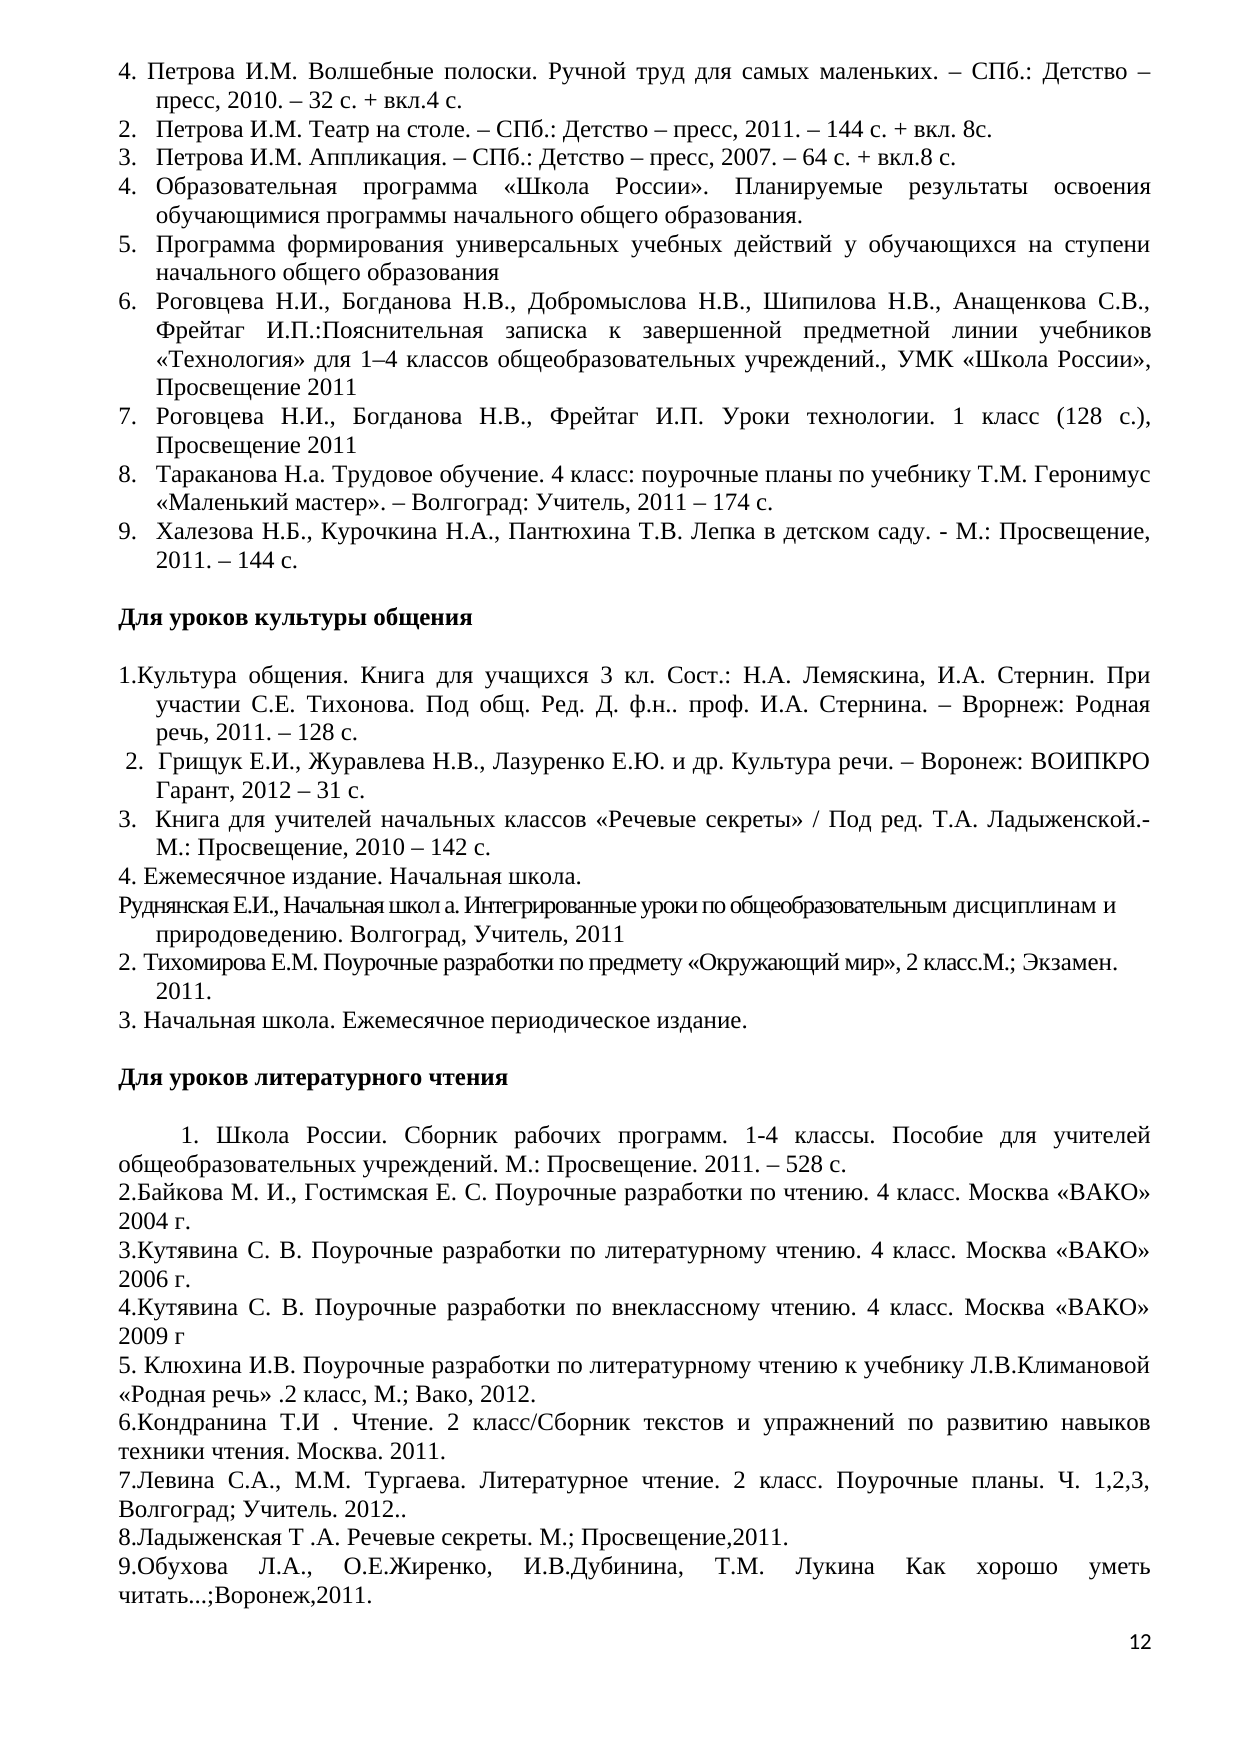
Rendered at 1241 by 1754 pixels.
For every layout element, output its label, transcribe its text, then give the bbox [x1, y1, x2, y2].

text 2. Тихомирова Е.М. Поурочные разработки по предмету «Окружающий мир», 2 класс.М.; Экзамен. 2011. [118, 947, 1152, 1005]
list Образовательная программа «Школа России». Планируемые результаты освоения обучающимися программы начального общего образования. [118, 171, 1152, 229]
text 4. Ежемесячное издание. Начальная школа. [118, 861, 1152, 890]
text 4.Кутявина С. В. Поурочные разработки по внеклассному чтению. 4 класс. Москва «ВАКО» [118, 1292, 1152, 1350]
list Халезова Н.Б., Курочкина Н.А., Пантюхина Т.В. Лепка в детском саду. - М.: Просвещение, 2011. – 144 с. [118, 516, 1152, 574]
text 7.Левина С.А., М.М. Тургаева. Литературное чтение. 2 класс. Поурочные планы. Ч. 1,2,3, Волгоград; Учитель. 2012.. [118, 1465, 1152, 1522]
list Петрова И.М. Театр на столе. – СПб.: Детство – пресс, 2011. – 144 с. + вкл. 8с. [118, 114, 1152, 142]
list Роговцева Н.И., Богданова Н.В., Фрейтаг И.П. Уроки технологии. 1 класс (128 с.), Просвещение 2011 [118, 401, 1152, 459]
text Для уроков культуры общения [118, 602, 1152, 631]
text 3. Начальная школа. Ежемесячное периодическое издание. [118, 1005, 1152, 1034]
list Петрова И.М. Аппликация. – СПб.: Детство – пресс, 2007. – 64 с. + вкл.8 с. [118, 142, 1152, 171]
text 3.Кутявина С. В. Поурочные разработки по литературному чтению. 4 класс. Москва «ВАКО» . [118, 1235, 1152, 1292]
text 1. Школа России. Сборник рабочих программ. 1-4 классы. Пособие для учителей общеобразовательных учреждений. М.: Просвещение. 2011. – 528 с. [81, 1120, 1152, 1177]
list Тараканова Н.а. Трудовое обучение. 4 класс: поурочные планы по учебнику Т.М. Геронимус «Маленький мастер». – Волгоград: Учитель, 2011 – 174 с. [118, 459, 1152, 516]
text 9.Обухова Л.А., О.Е.Жиренко, И.В.Дубинина, Т.М. Лукина Как хорошо уметь читать...;Воронеж,2011. [118, 1551, 1152, 1609]
text Руднянская Е.И., Начальная школ а. Интегрированные уроки по общеобразовательным дисциплинам и природоведению. Волгоград, Учитель, 2011 [118, 890, 1152, 947]
text 1.Культура общения. Книга для учащихся 3 кл. Сост.: Н.А. Лемяскина, И.А. Стернин. При участии С.Е. Тихонова. Под общ. Ред. Д. ф.н.. проф. И.А. Стернина. – Врорнеж: Родная речь, 2011. – 128 с. [118, 660, 1152, 746]
text 8.Ладыженская Т .А. Речевые секреты. М.; Просвещение,2011. [118, 1522, 1152, 1551]
text Для уроков литературного чтения [118, 1062, 1152, 1091]
text 3. Книга для учителей начальных классов «Речевые секреты» / Под ред. Т.А. Ладыженской.- М.: Просвещение, 2010 – 142 с. [118, 804, 1152, 861]
text 2.Байкова М. И., Гостимская Е. С. Поурочные разработки по чтению. 4 класс. Москва «ВАКО» . [118, 1177, 1152, 1235]
text 5. Клюхина И.В. Поурочные разработки по литературному чтению к учебнику Л.В.Климановой «Родная речь» .2 класс, М.; Вако, 2012. [118, 1350, 1152, 1407]
list Роговцева Н.И., Богданова Н.В., Добромыслова Н.В., Шипилова Н.В., Анащенкова С.В., Фрейтаг И.П.:Пояснительная записка к завершенной предметной линии учебников «Технология» для 1–4 классов общеобразовательных учреждений., УМК «Школа России», Просвещение 2011 [118, 286, 1152, 401]
list Программа формирования универсальных учебных действий у обучающихся на ступени начального общего образования [118, 229, 1152, 286]
text 6.Кондранина Т.И . Чтение. 2 класс/Сборник текстов и упражнений по развитию навыков техники чтения. Москва. 2011. [118, 1407, 1152, 1465]
text 2. Грищук Е.И., Журавлева Н.В., Лазуренко Е.Ю. и др. Культура речи. – Воронеж: ВОИПКРО Гарант, 2012 – 31 с. [118, 746, 1152, 804]
text 4. Петрова И.М. Волшебные полоски. Ручной труд для самых маленьких. – СПб.: Детство – пресс, 2010. – 32 с. + вкл.4 с. [118, 56, 1152, 114]
